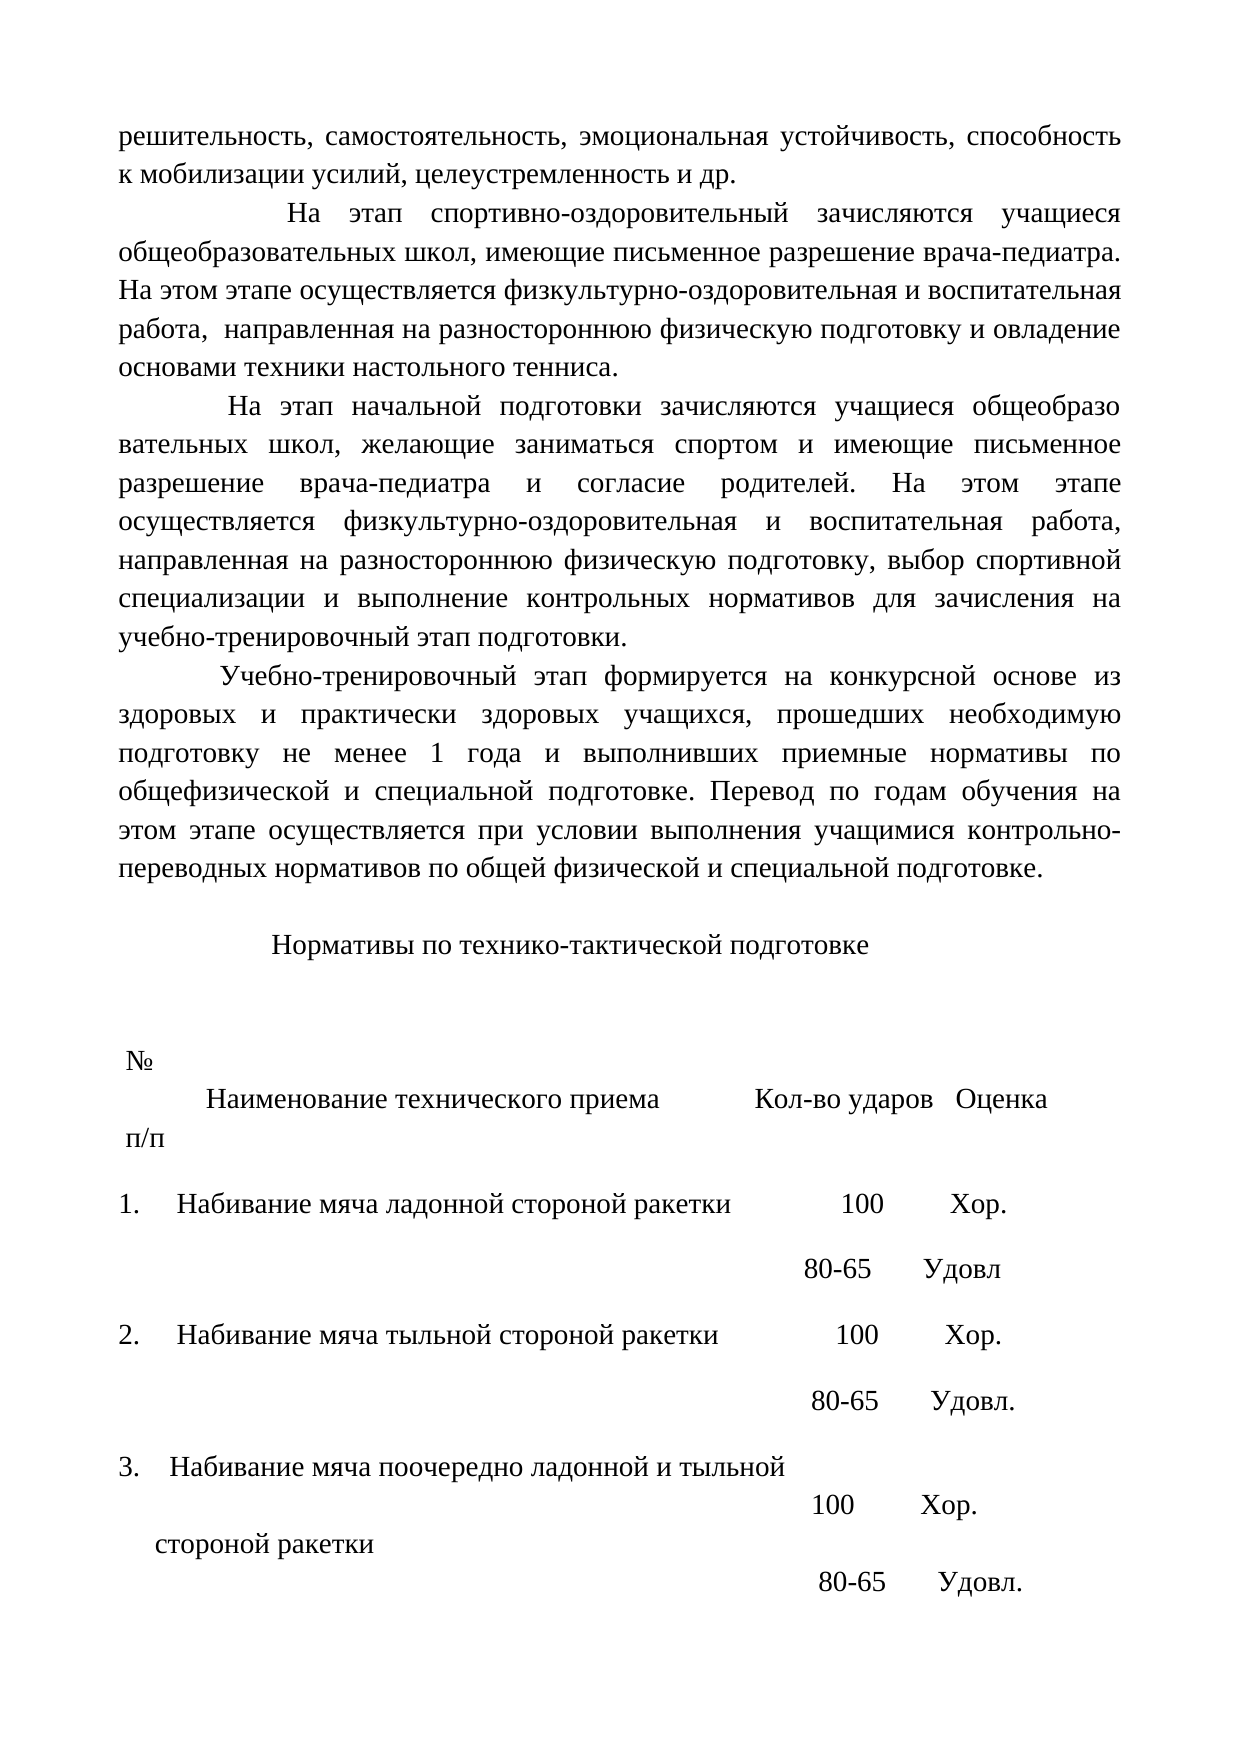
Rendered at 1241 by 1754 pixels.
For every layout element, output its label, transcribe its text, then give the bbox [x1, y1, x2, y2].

text п/п [118, 1120, 1122, 1154]
text Нормативы по технико-тактической подготовке [118, 927, 1122, 961]
text Наименование технического приема Кол-во ударов Оценка [118, 1082, 1122, 1115]
text 2. Набивание мяча тыльной стороной ракетки 100 Хор. [118, 1317, 1122, 1351]
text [118, 118, 1122, 190]
text 1. Набивание мяча ладонной стороной ракетки 100 Хор. [118, 1186, 1122, 1219]
text На этап начальной подготовки зачисляются учащиеся общеобразо вательных школ, желающие заниматься спортом и имеющие письменное разрешение врача-педиатра и согласие родителей. На этом этапе осуществляется физкультурно-оздоровительная и воспитательная работа, направленная на разностороннюю физическую подготовку, выбор спортивной специализации и выполнение контрольных нормативов для зачисления на учебно-тренировочный этап подготовки. [118, 388, 1122, 653]
text 80-65 Удовл. [118, 1383, 1122, 1417]
text № [118, 1043, 1122, 1077]
text Учебно-тренировочный этап формируется на конкурсной основе из здоровых и практически здоровых учащихся, прошедших необходимую подготовку не менее 1 года и выполнивших приемные нормативы по общефизической и специальной подготовке. Перевод по годам обучения на этом этапе осуществляется при условии выполнения учащимися контрольно-переводных нормативов по общей физической и специальной подготовке. [118, 658, 1122, 884]
text 100 Хор. [118, 1487, 1122, 1521]
text 80-65 Удовл. [118, 1564, 1122, 1598]
text 3. Набивание мяча поочередно ладонной и тыльной [118, 1449, 1122, 1482]
text стороной ракетки [118, 1526, 1122, 1559]
text 80-65 Удовл [118, 1252, 1122, 1285]
text На этап спортивно-оздоровительный зачисляются учащиеся общеобразовательных школ, имеющие письменное разрешение врача-педиатра. На этом этапе осуществляется физкультурно-оздоровительная и воспитательная работа, направленная на разностороннюю физическую подготовку и овладение основами техники настольного тенниса. [118, 195, 1122, 383]
